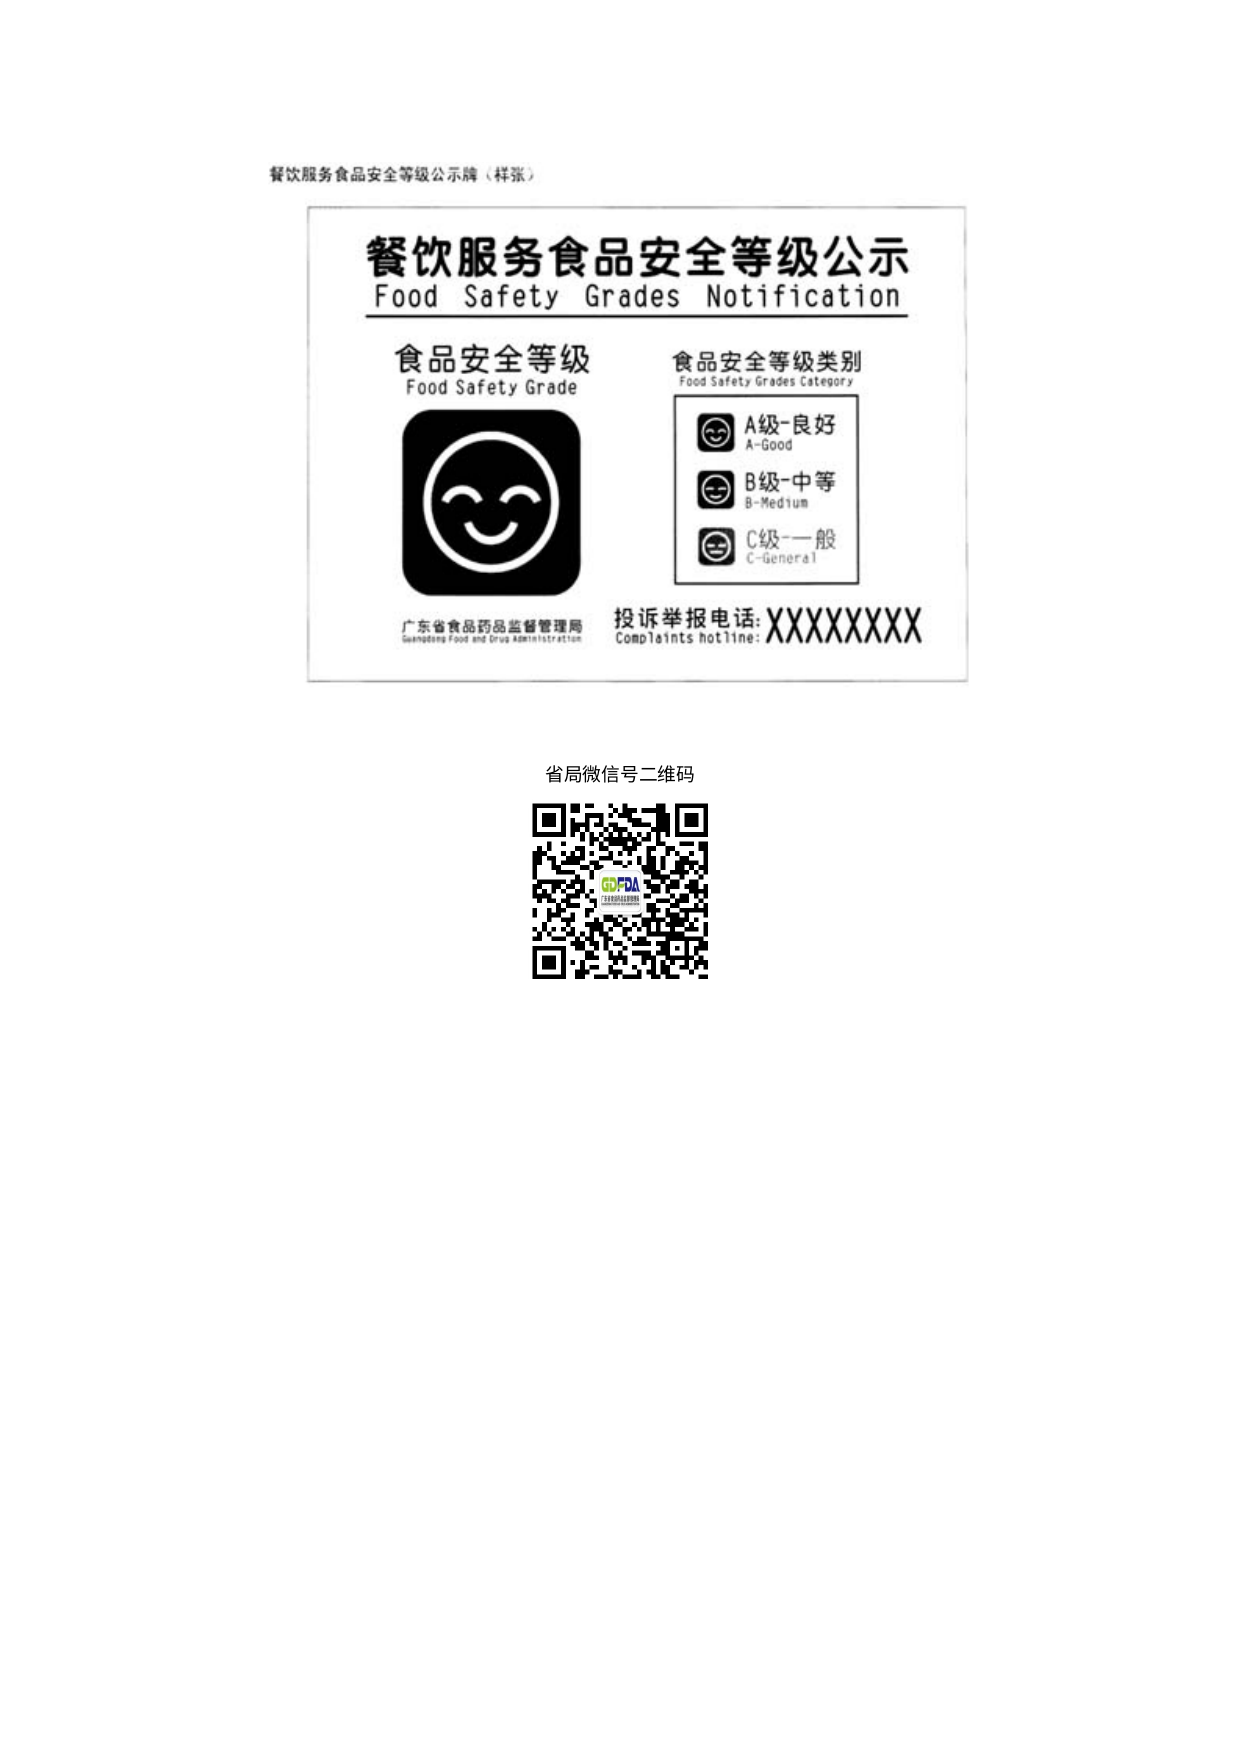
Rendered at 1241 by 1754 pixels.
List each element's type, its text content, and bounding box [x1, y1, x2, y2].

picture [518, 789, 722, 993]
picture [268, 162, 972, 692]
text 省局微信号二维码 [187, 757, 1053, 1017]
